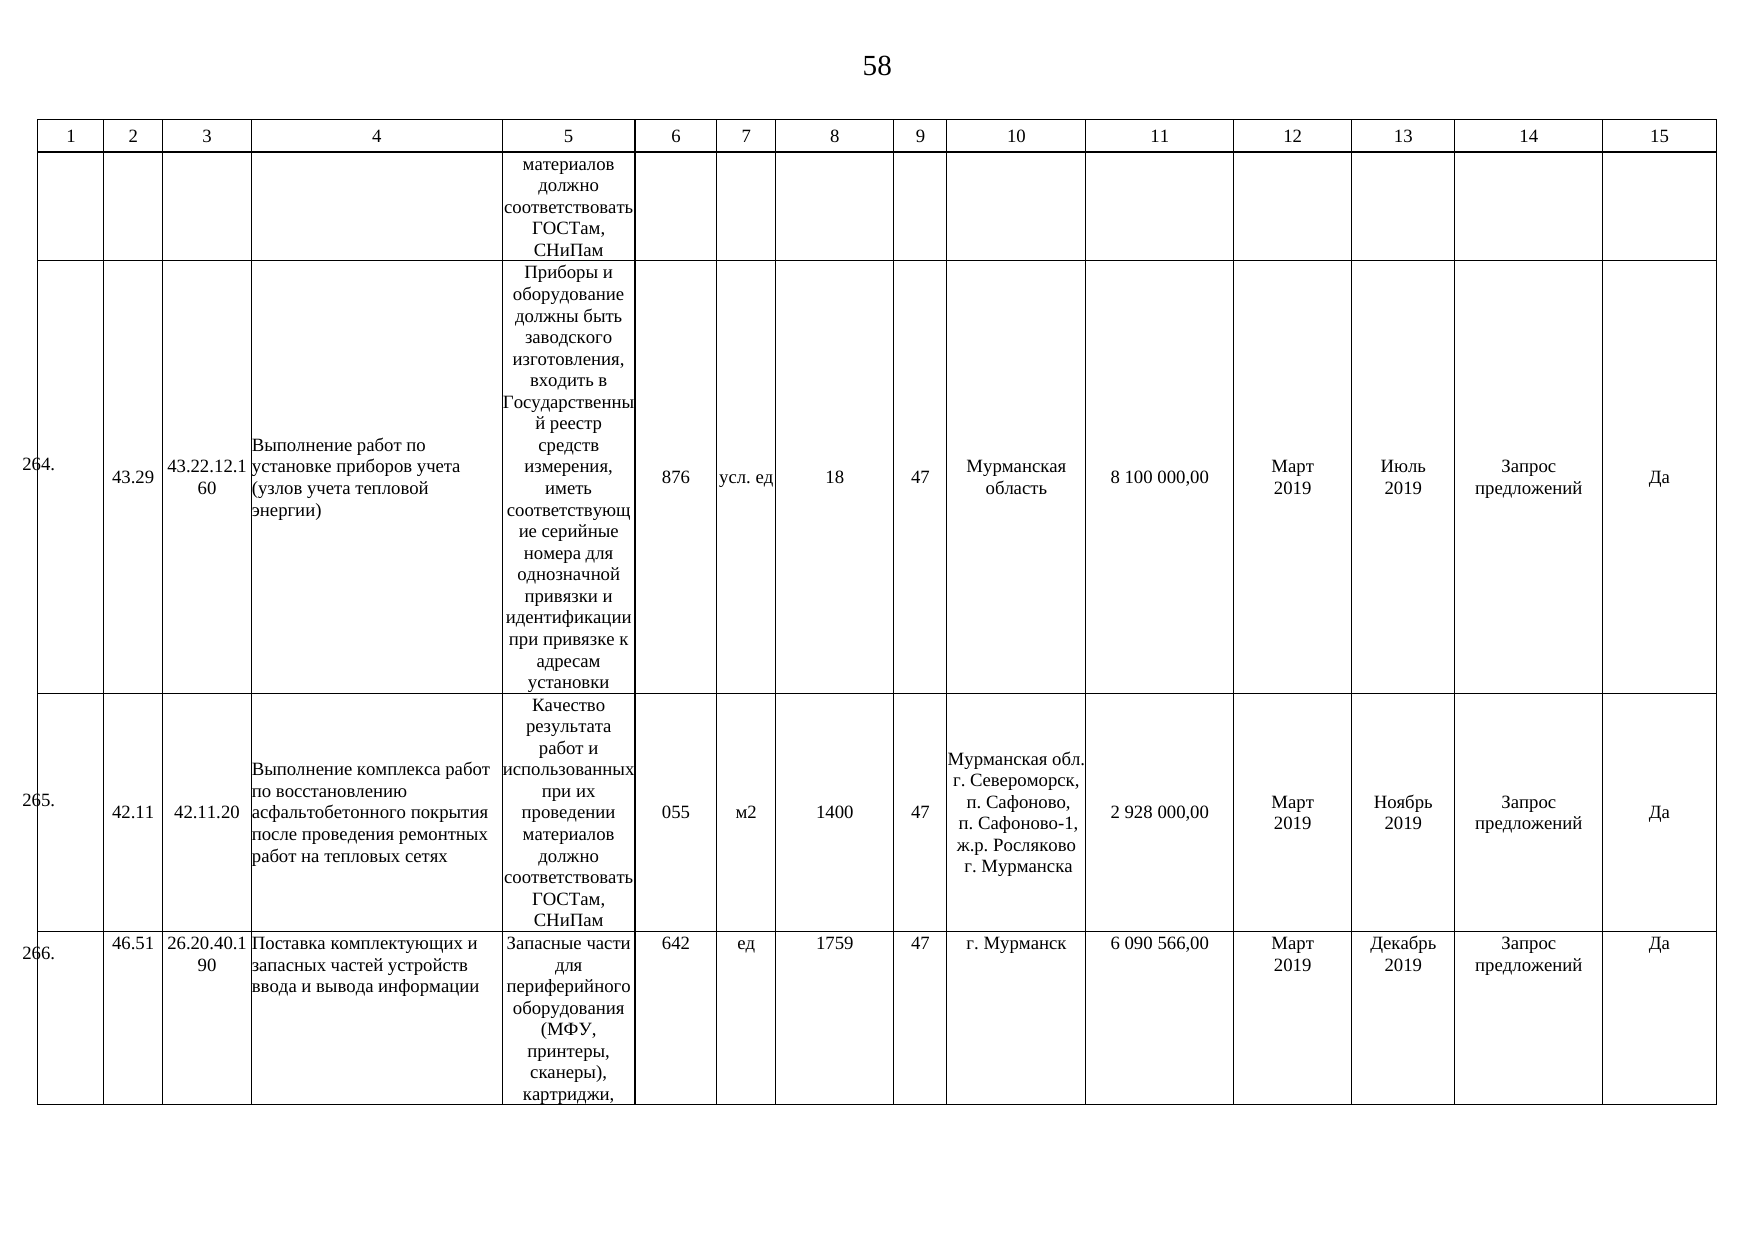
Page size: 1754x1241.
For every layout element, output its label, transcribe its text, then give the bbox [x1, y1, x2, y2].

table_header 8 [776, 120, 893, 151]
table_header 11 [1086, 120, 1233, 151]
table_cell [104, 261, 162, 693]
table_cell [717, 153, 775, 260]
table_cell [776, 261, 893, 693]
table_header 6 [636, 120, 716, 151]
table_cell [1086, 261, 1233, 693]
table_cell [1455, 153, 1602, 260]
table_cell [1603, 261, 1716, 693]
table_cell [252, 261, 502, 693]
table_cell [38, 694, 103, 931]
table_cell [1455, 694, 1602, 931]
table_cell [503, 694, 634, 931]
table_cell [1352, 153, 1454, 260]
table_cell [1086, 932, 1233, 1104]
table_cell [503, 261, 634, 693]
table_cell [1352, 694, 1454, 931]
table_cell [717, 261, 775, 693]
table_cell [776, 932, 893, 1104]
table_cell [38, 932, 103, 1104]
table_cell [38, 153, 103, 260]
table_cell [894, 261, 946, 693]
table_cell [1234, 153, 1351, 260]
table_header 15 [1603, 120, 1716, 151]
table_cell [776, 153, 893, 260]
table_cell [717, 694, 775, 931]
table_header 12 [1234, 120, 1351, 151]
table_header 3 [163, 120, 251, 151]
table_header 4 [252, 120, 502, 151]
table_header 2 [104, 120, 162, 151]
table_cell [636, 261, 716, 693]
table_header 1 [38, 120, 103, 151]
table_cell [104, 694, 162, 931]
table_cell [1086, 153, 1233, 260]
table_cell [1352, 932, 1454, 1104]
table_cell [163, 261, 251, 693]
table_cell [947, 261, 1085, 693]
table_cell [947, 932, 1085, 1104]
table_header 13 [1352, 120, 1454, 151]
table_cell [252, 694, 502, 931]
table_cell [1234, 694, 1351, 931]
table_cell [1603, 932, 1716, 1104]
table_header 7 [717, 120, 775, 151]
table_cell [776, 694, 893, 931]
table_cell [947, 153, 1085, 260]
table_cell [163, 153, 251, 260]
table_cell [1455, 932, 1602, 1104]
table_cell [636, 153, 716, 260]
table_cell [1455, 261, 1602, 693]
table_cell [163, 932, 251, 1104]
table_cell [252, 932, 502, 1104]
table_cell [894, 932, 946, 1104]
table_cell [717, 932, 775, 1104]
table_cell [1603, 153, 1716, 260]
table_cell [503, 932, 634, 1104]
table_header 5 [503, 120, 634, 151]
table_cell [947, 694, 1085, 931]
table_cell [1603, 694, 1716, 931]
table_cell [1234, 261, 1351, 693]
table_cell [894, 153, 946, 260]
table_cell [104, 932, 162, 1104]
table_header 10 [947, 120, 1085, 151]
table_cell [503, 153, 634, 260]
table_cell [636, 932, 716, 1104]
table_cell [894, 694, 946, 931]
table_header 14 [1455, 120, 1602, 151]
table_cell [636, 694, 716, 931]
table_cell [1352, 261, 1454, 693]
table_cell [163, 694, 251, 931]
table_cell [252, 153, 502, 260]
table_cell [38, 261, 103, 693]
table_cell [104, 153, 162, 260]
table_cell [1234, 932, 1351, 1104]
table_header 9 [894, 120, 946, 151]
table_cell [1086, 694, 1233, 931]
